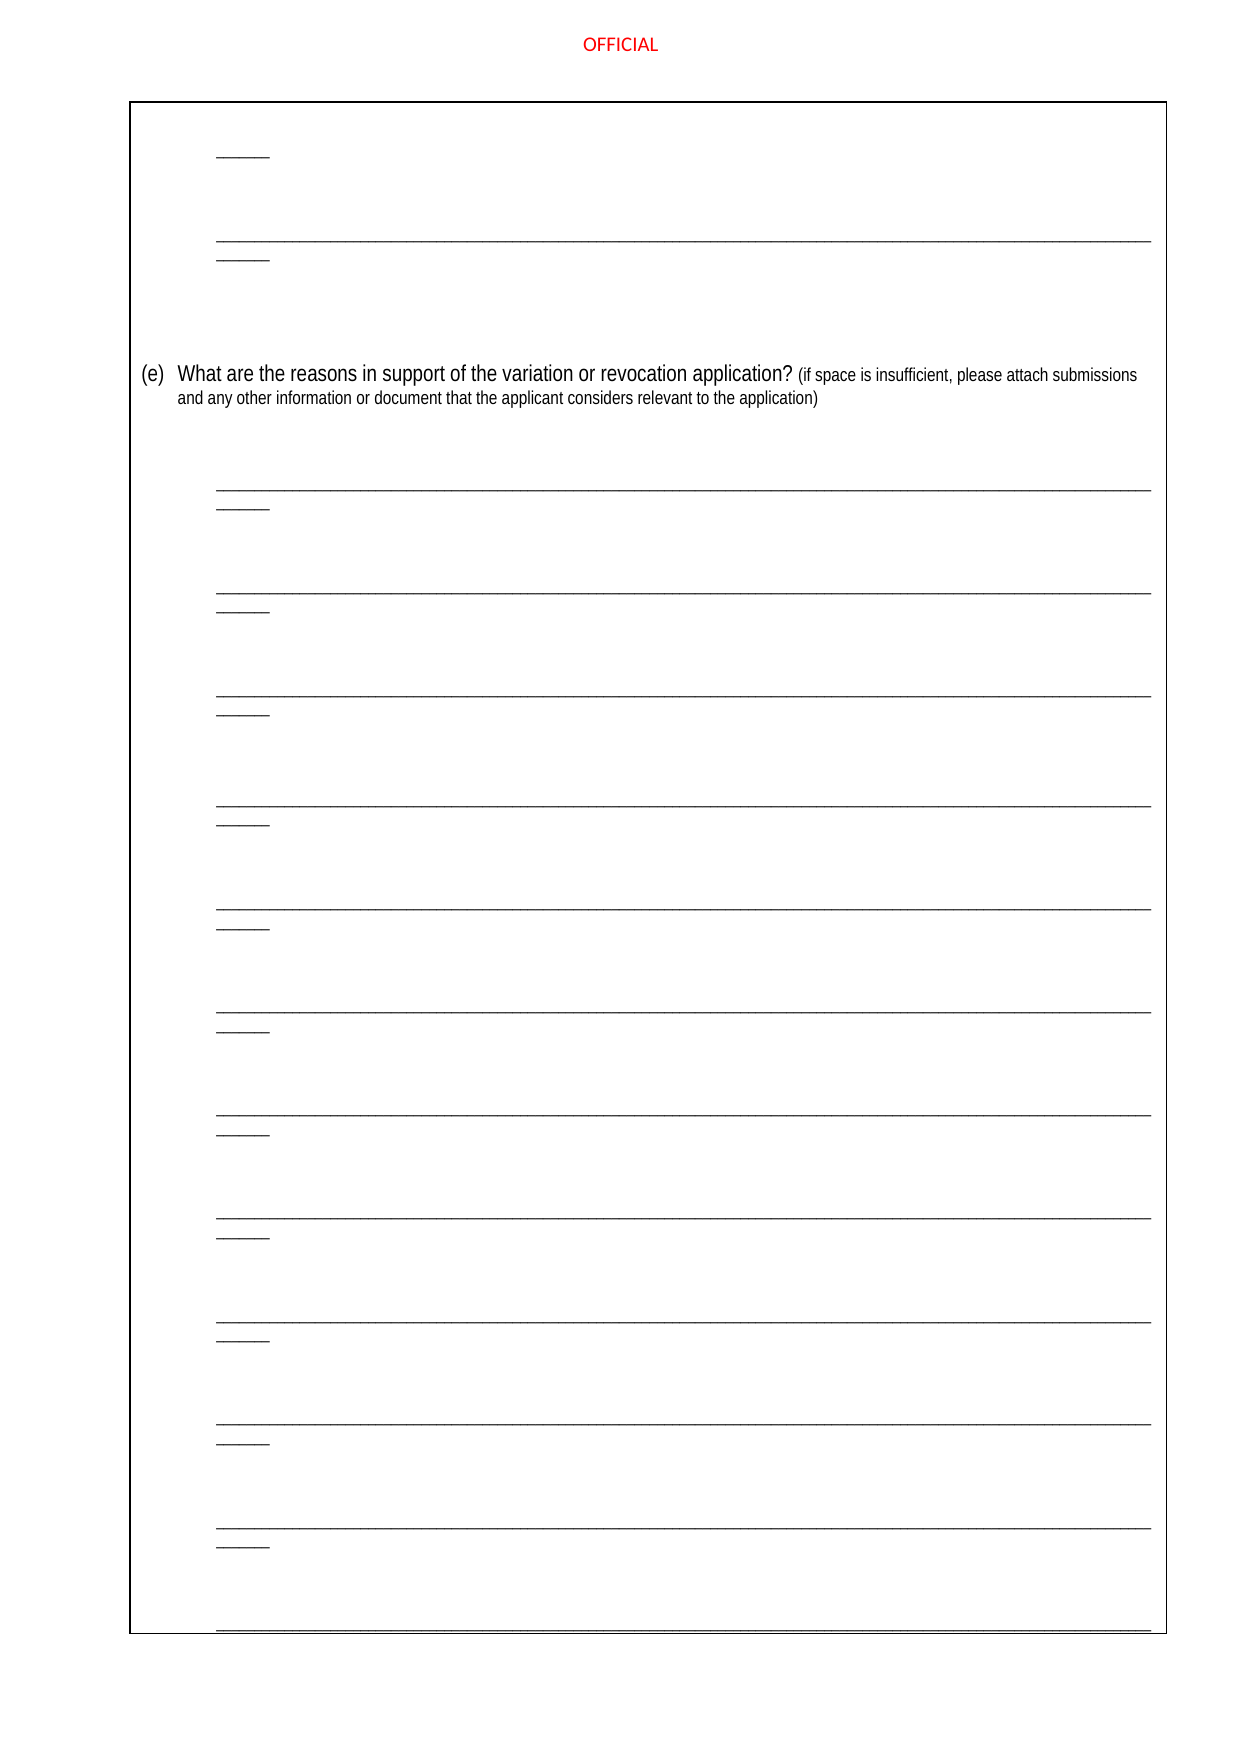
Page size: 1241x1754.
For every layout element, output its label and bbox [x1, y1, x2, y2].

table_header [131, 103, 1166, 1632]
